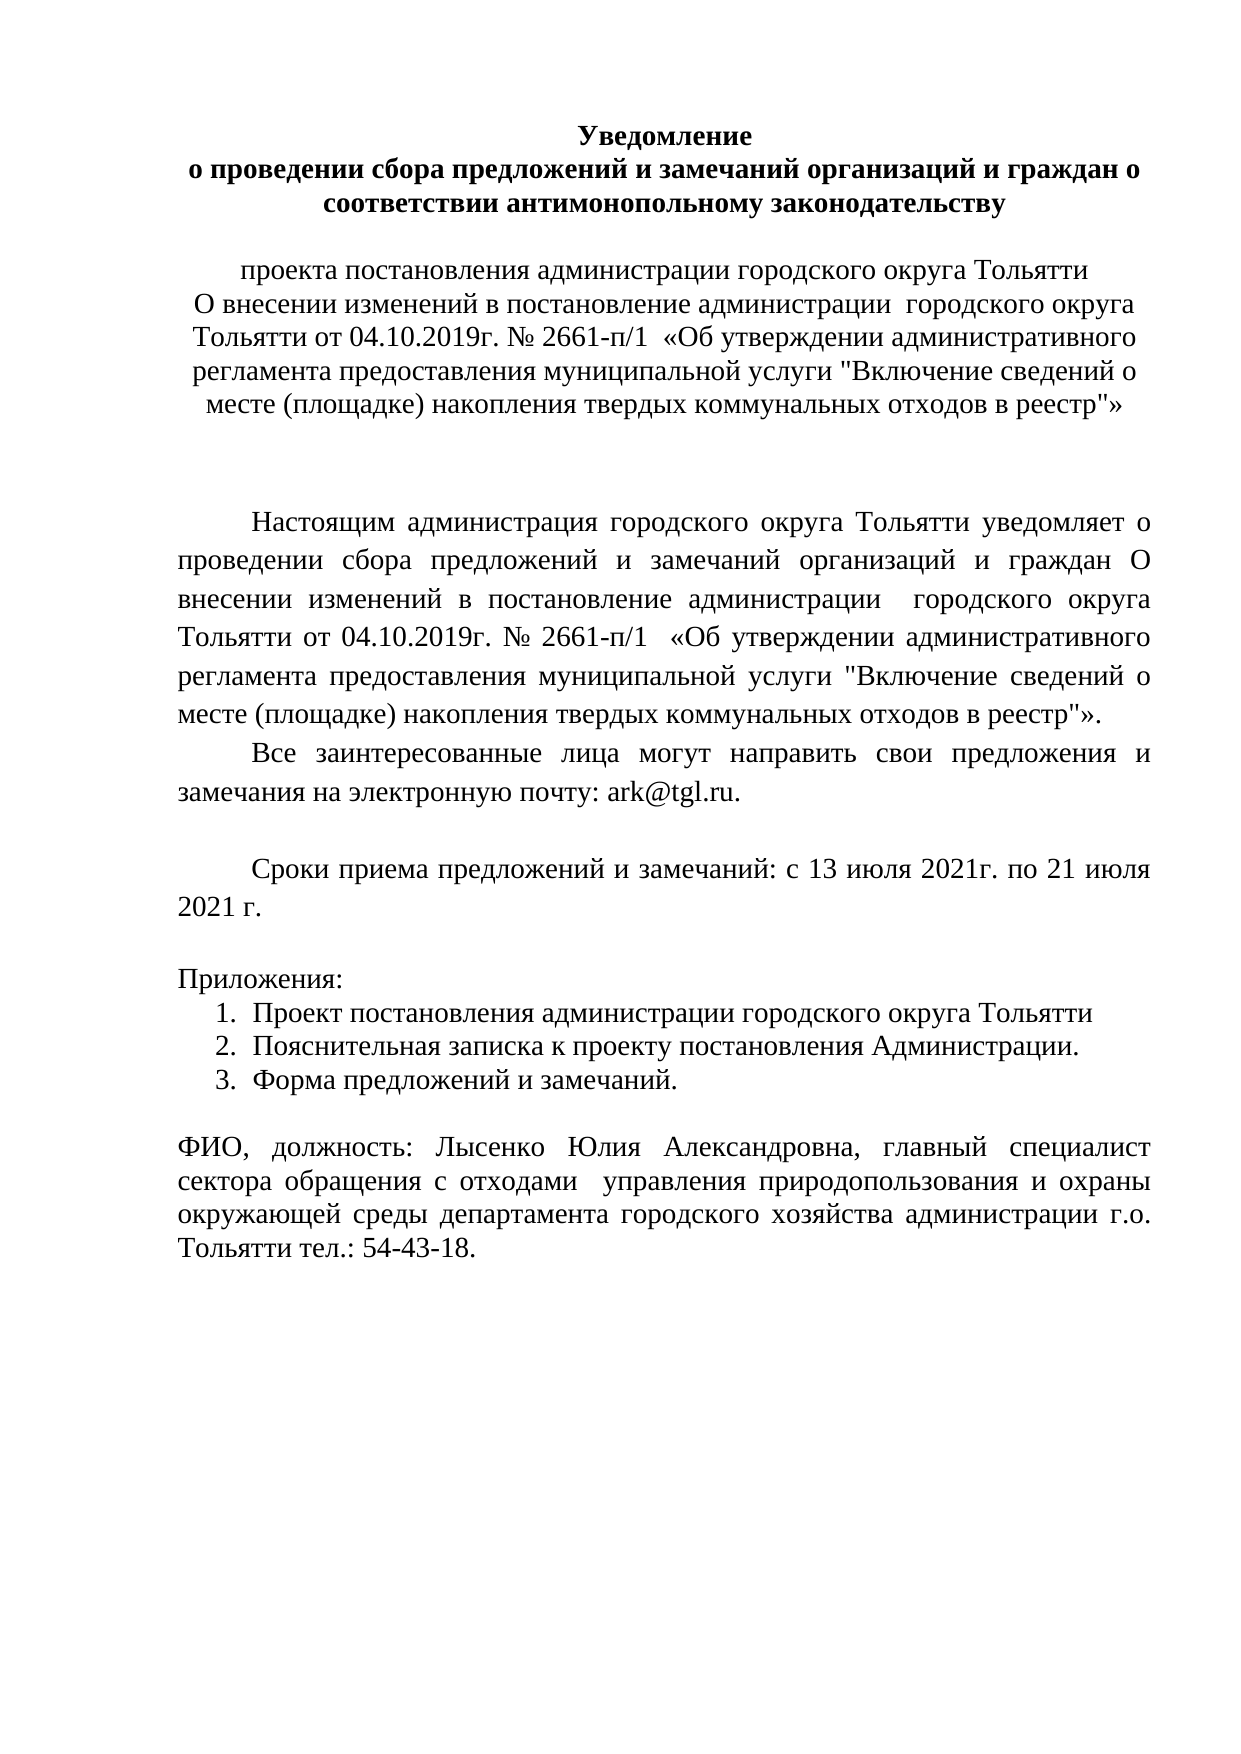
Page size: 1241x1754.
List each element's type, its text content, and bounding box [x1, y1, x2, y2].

text Сроки приема предложений и замечаний: с 13 июля 2021г. по 21 июля 2021 г. [177, 851, 1152, 923]
text о проведении сбора предложений и замечаний организаций и граждан о соответствии антимонопольному законодательству [177, 152, 1152, 219]
list Проект постановления администрации городского округа Тольятти [215, 995, 1152, 1028]
title Настоящим администрация городского округа Тольятти уведомляет о проведении сбора предложений и замечаний организаций и граждан О внесении изменений в постановление администрации городского округа Тольятти от 04.10.2019г. № 2661-п/1 «Об утверждении административного регламента предоставления муниципальной услуги "Включение сведений о месте (площадке) накопления твердых коммунальных отходов в реестр"». [177, 504, 1152, 730]
text Приложения: [177, 961, 1152, 995]
list Пояснительная записка к проекту постановления Администрации. [215, 1028, 1152, 1062]
text ФИО, должность: Лысенко Юлия Александровна, главный специалист сектора обращения с отходами управления природопользования и охраны окружающей среды департамента городского хозяйства администрации г.о. Тольятти тел.: 54-43-18. [177, 1129, 1152, 1263]
list Форма предложений и замечаний. [215, 1062, 1152, 1096]
text Все заинтересованные лица могут направить свои предложения и замечания на электронную почту: ark@tgl.ru. [177, 735, 1152, 807]
title О внесении изменений в постановление администрации городского округа Тольятти от 04.10.2019г. № 2661-п/1 «Об утверждении административного регламента предоставления муниципальной услуги "Включение сведений о месте (площадке) накопления твердых коммунальных отходов в реестр"» [177, 286, 1152, 420]
text проекта постановления администрации городского округа Тольятти [177, 252, 1152, 286]
text Уведомление [177, 118, 1152, 152]
